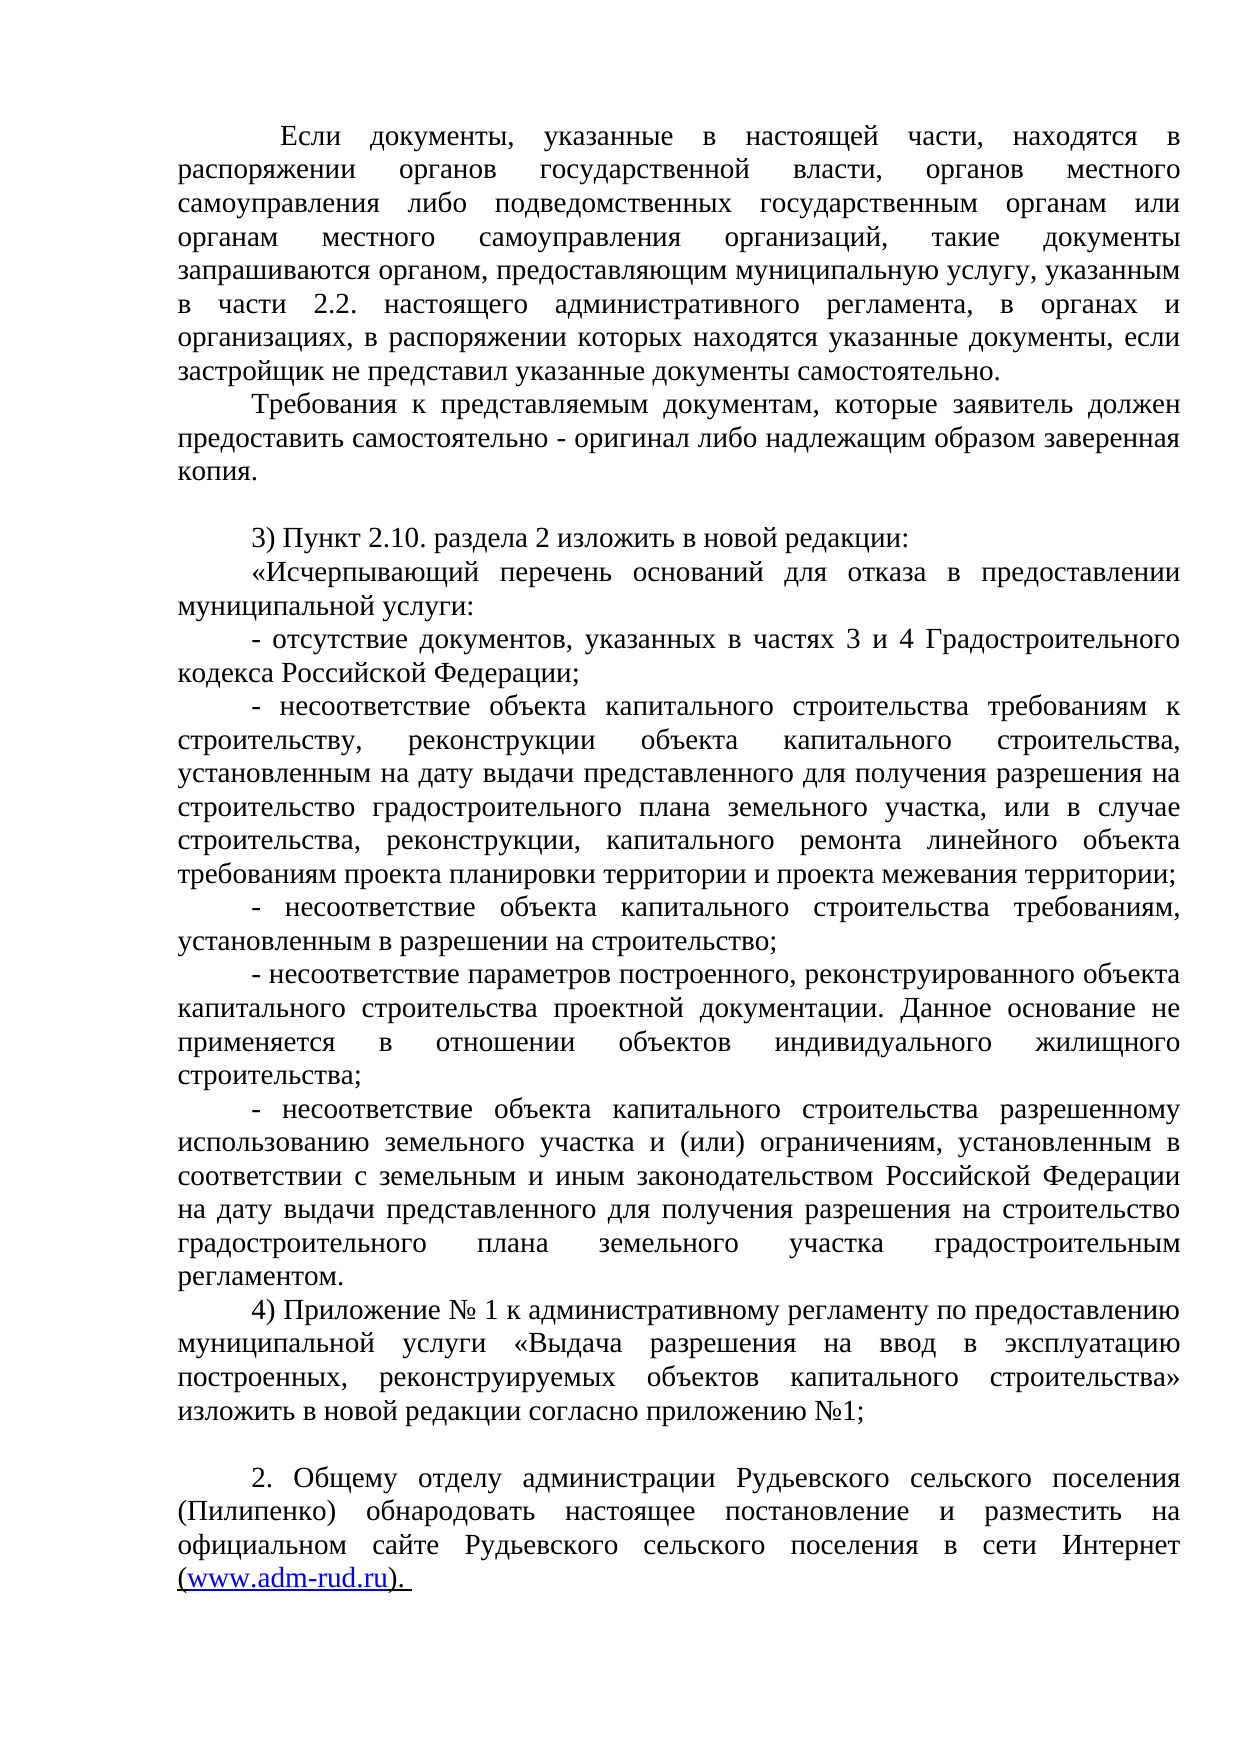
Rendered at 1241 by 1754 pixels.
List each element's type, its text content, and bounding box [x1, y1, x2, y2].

text 2. Общему отделу администрации Рудьевского сельского поселения (Пилипенко) обнародовать настоящее постановление и разместить на официальном сайте Рудьевского сельского поселения в сети Интернет (www.adm-rud.ru). [177, 1460, 1181, 1594]
text «Исчерпывающий перечень оснований для отказа в предоставлении муниципальной услуги: [177, 554, 1181, 621]
text Требования к представляемым документам, которые заявитель должен предоставить самостоятельно - оригинал либо надлежащим образом заверенная копия. [177, 386, 1181, 487]
text 3) Пункт 2.10. раздела 2 изложить в новой редакции: [177, 521, 1181, 554]
text 4) Приложение № 1 к административному регламенту по предоставлению муниципальной услуги «Выдача разрешения на ввод в эксплуатацию построенных, реконструируемых объектов капитального строительства» изложить в новой редакции согласно приложению №1; [177, 1292, 1181, 1426]
text - несоответствие объекта капитального строительства требованиям к строительству, реконструкции объекта капитального строительства, установленным на дату выдачи представленного для получения разрешения на строительство градостроительного плана земельного участка, или в случае строительства, реконструкции, капитального ремонта линейного объекта требованиям проекта планировки территории и проекта межевания территории; [177, 688, 1181, 889]
text - отсутствие документов, указанных в частях 3 и 4 Градостроительного кодекса Российской Федерации; [177, 621, 1181, 688]
text - несоответствие объекта капитального строительства требованиям, установленным в разрешении на строительство; [177, 889, 1181, 957]
text - несоответствие объекта капитального строительства разрешенному использованию земельного участка и (или) ограничениям, установленным в соответствии с земельным и иным законодательством Российской Федерации на дату выдачи представленного для получения разрешения на строительство градостроительного плана земельного участка градостроительным регламентом. [177, 1091, 1181, 1292]
text Если документы, указанные в настоящей части, находятся в распоряжении органов государственной власти, органов местного самоуправления либо подведомственных государственным органам или органам местного самоуправления организаций, такие документы запрашиваются органом, предоставляющим муниципальную услугу, указанным в части 2.2. настоящего административного регламента, в органах и организациях, в распоряжении которых находятся указанные документы, если застройщик не представил указанные документы самостоятельно. [177, 118, 1181, 386]
text - несоответствие параметров построенного, реконструированного объекта капитального строительства проектной документации. Данное основание не применяется в отношении объектов индивидуального жилищного строительства; [177, 957, 1181, 1091]
